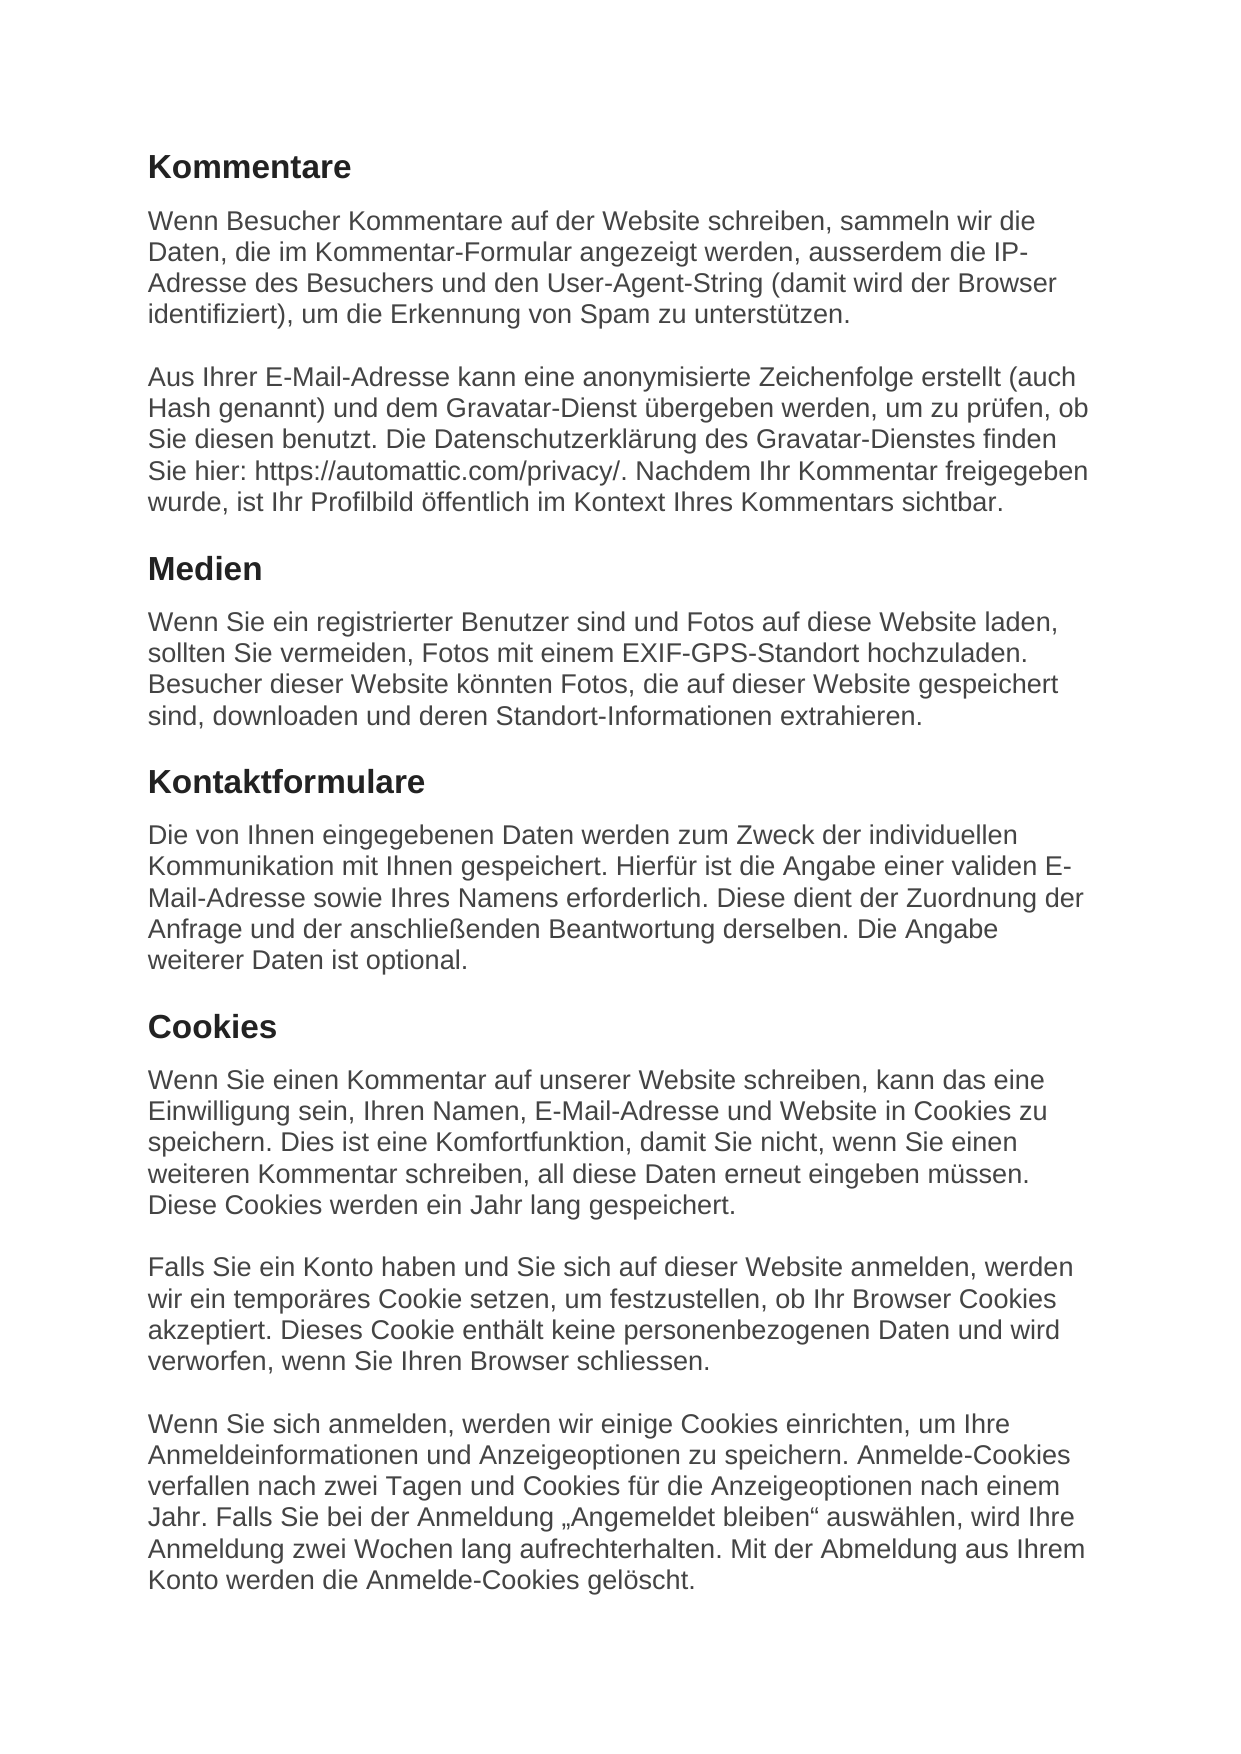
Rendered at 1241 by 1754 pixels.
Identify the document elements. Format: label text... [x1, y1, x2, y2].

text Wenn Besucher Kommentare auf der Website schreiben, sammeln wir die Daten, die im Kommentar-Formular angezeigt werden, ausserdem die IP-Adresse des Besuchers und den User-Agent-String (damit wird der Browser identifiziert), um die Erkennung von Spam zu unterstützen. [148, 205, 1093, 330]
text Aus Ihrer E-Mail-Adresse kann eine anonymisierte Zeichenfolge erstellt (auch Hash genannt) und dem Gravatar-Dienst übergeben werden, um zu prüfen, ob Sie diesen benutzt. Die Datenschutzerklärung des Gravatar-Dienstes finden Sie hier: https://automattic.com/privacy/. Nachdem Ihr Kommentar freigegeben wurde, ist Ihr Profilbild öffentlich im Kontext Ihres Kommentars sichtbar. [148, 361, 1093, 517]
subtitle Medien [148, 548, 1093, 587]
subtitle Kontaktformulare [148, 762, 1093, 800]
subtitle Kommentare [148, 148, 1093, 186]
text Die von Ihnen eingegebenen Daten werden zum Zweck der individuellen Kommunikation mit Ihnen gespeichert. Hierfür ist die Angabe einer validen E-Mail-Adresse sowie Ihres Namens erforderlich. Diese dient der Zuordnung der Anfrage und der anschließenden Beantwortung derselben. Die Angabe weiterer Daten ist optional. [148, 819, 1093, 975]
text Wenn Sie sich anmelden, werden wir einige Cookies einrichten, um Ihre Anmeldeinformationen und Anzeigeoptionen zu speichern. Anmelde-Cookies verfallen nach zwei Tagen und Cookies für die Anzeigeoptionen nach einem Jahr. Falls Sie bei der Anmeldung „Angemeldet bleiben“ auswählen, wird Ihre Anmeldung zwei Wochen lang aufrechterhalten. Mit der Abmeldung aus Ihrem Konto werden die Anmelde-Cookies gelöscht. [148, 1408, 1093, 1595]
text Wenn Sie einen Kommentar auf unserer Website schreiben, kann das eine Einwilligung sein, Ihren Namen, E-Mail-Adresse und Website in Cookies zu speichern. Dies ist eine Komfortfunktion, damit Sie nicht, wenn Sie einen weiteren Kommentar schreiben, all diese Daten erneut eingeben müssen. Diese Cookies werden ein Jahr lang gespeichert. [148, 1064, 1093, 1220]
text Wenn Sie ein registrierter Benutzer sind und Fotos auf diese Website laden, sollten Sie vermeiden, Fotos mit einem EXIF-GPS-Standort hochzuladen. Besucher dieser Website könnten Fotos, die auf dieser Website gespeichert sind, downloaden und deren Standort-Informationen extrahieren. [148, 606, 1093, 731]
text Falls Sie ein Konto haben und Sie sich auf dieser Website anmelden, werden wir ein temporäres Cookie setzen, um festzustellen, ob Ihr Browser Cookies akzeptiert. Dieses Cookie enthält keine personenbezogenen Daten und wird verworfen, wenn Sie Ihren Browser schliessen. [148, 1251, 1093, 1376]
subtitle Cookies [148, 1007, 1093, 1045]
